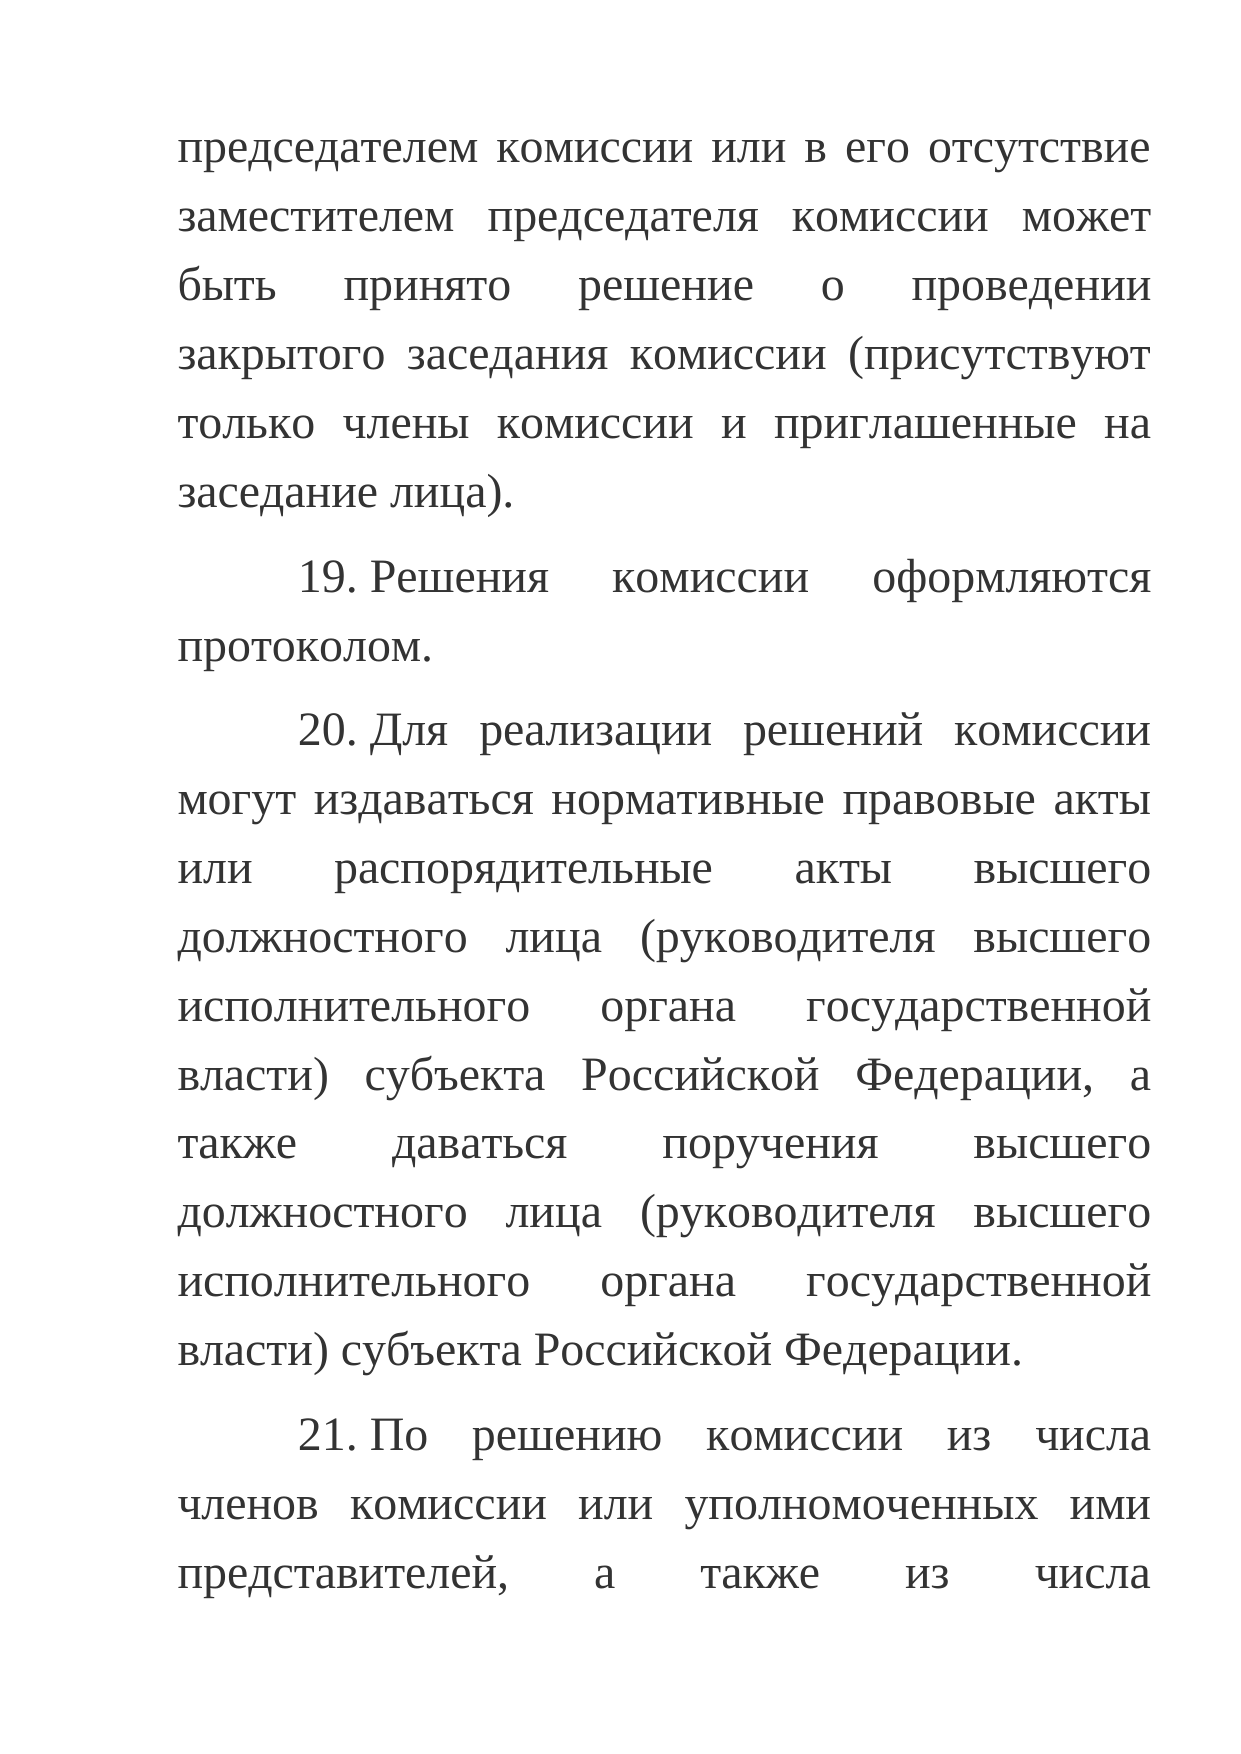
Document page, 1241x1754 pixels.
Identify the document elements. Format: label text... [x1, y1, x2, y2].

text 19. Решения комиссии оформляются протоколом. [177, 547, 1152, 671]
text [177, 1406, 1152, 1598]
text 20. Для реализации решений комиссии могут издаваться нормативные правовые акты или распорядительные акты высшего должностного лица (руководителя высшего исполнительного органа государственной власти) субъекта Российской Федерации, а также даваться поручения высшего должностного лица (руководителя высшего исполнительного органа государственной власти) субъекта Российской Федерации. [177, 701, 1152, 1376]
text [177, 118, 1152, 517]
